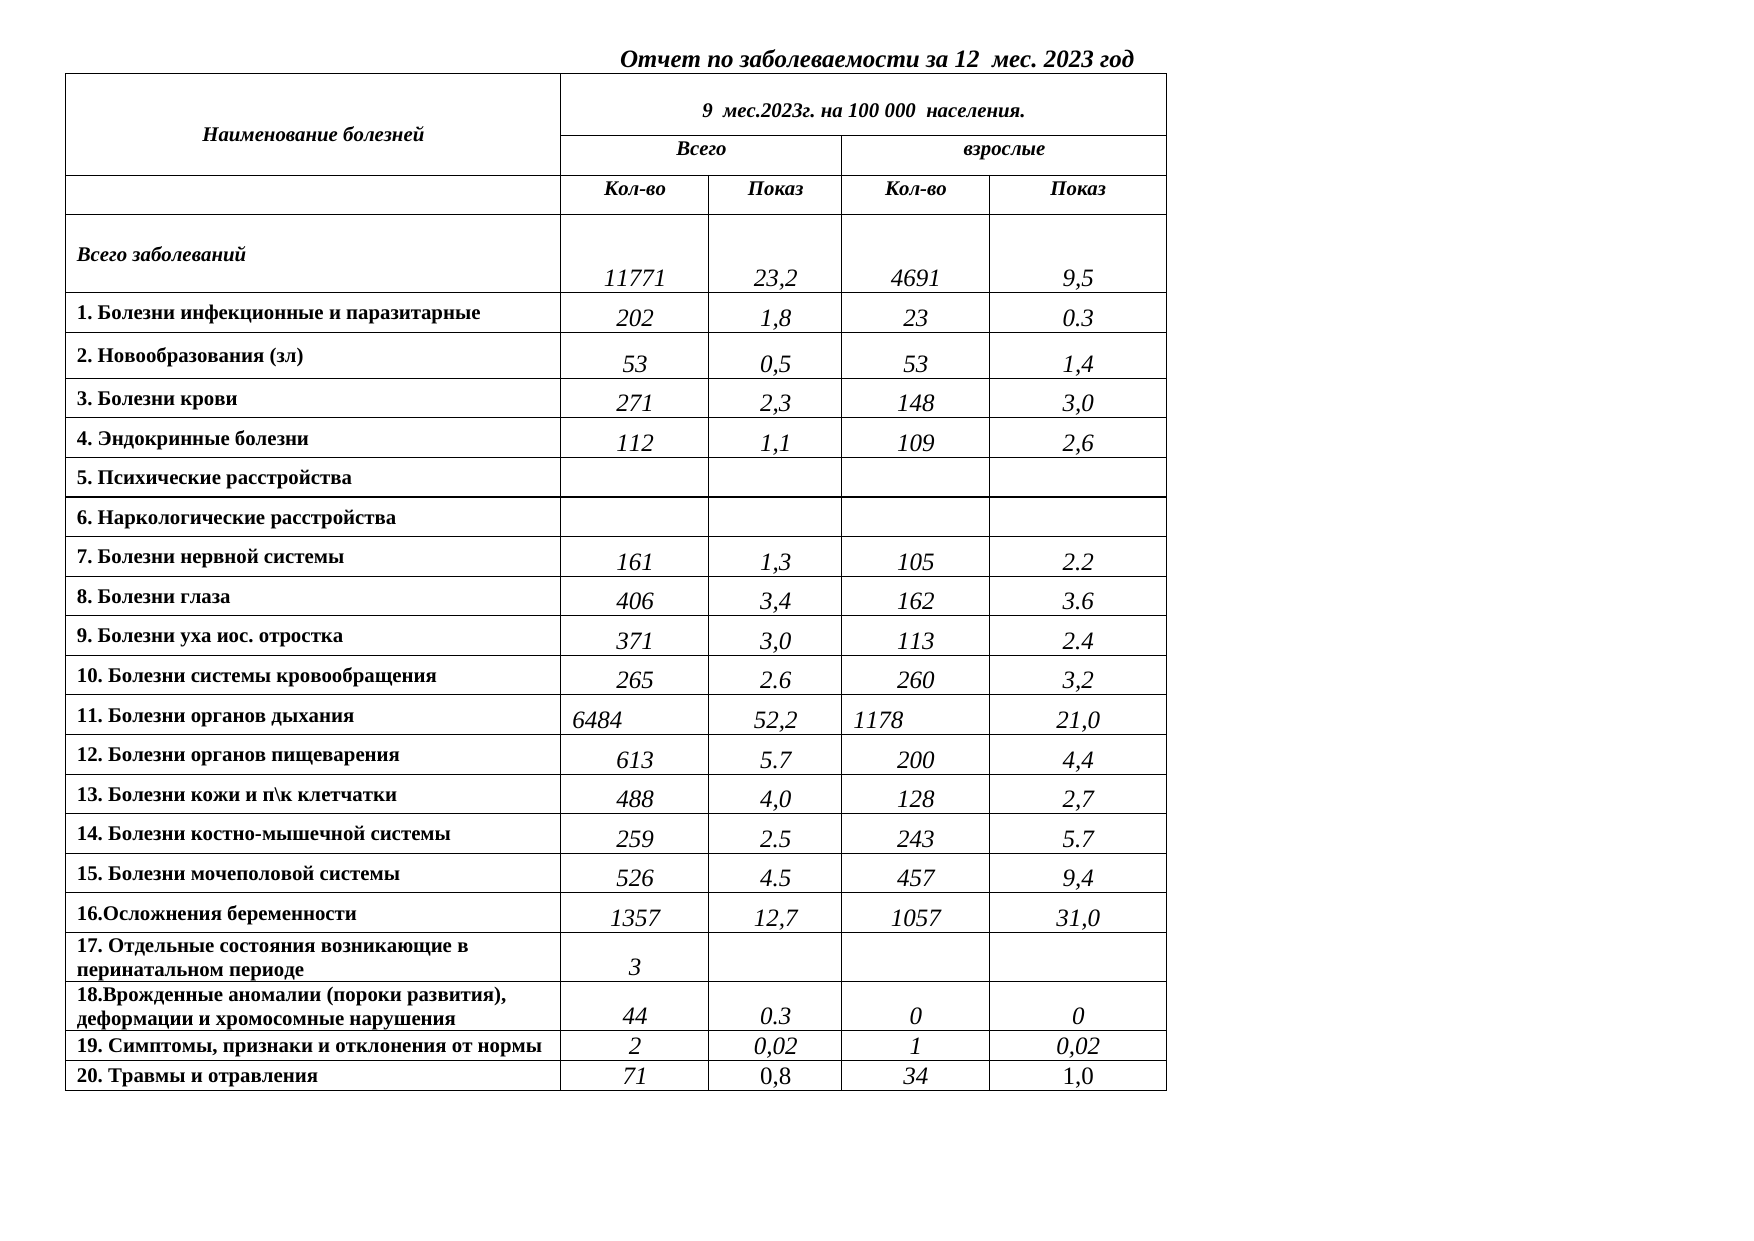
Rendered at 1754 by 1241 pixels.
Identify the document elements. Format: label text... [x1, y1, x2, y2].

table_cell 3. Болезни крови [66, 379, 560, 417]
table_cell [990, 933, 1166, 981]
table_cell 1. Болезни инфекционные и паразитарные [66, 293, 560, 332]
table_cell 3,4 [709, 577, 841, 615]
table_cell 14. Болезни костно-мышечной системы [66, 814, 560, 853]
table_cell 23,2 [709, 215, 841, 292]
table_cell Кол-во [561, 176, 708, 214]
table_cell 8. Болезни глаза [66, 577, 560, 615]
table_cell [842, 498, 989, 536]
table_cell [990, 458, 1166, 496]
table_cell 4691 [842, 215, 989, 292]
table_cell [709, 498, 841, 536]
table_cell 9,5 [990, 215, 1166, 292]
table_cell 1 [842, 1031, 989, 1060]
table_cell 3,2 [990, 656, 1166, 694]
table_cell 260 [842, 656, 989, 694]
table_cell 2.5 [709, 814, 841, 853]
table_cell 3 [561, 933, 708, 981]
table_cell 406 [561, 577, 708, 615]
table_cell 1,8 [709, 293, 841, 332]
table_cell 4. Эндокринные болезни [66, 418, 560, 457]
table_cell 9. Болезни уха иос. отростка [66, 616, 560, 655]
table_cell 52,2 [709, 695, 841, 734]
table_cell 4.5 [709, 854, 841, 892]
table_cell 0,02 [709, 1031, 841, 1060]
table_cell Показ [990, 176, 1166, 214]
table_cell 1178 [842, 695, 989, 734]
table_cell 265 [561, 656, 708, 694]
table_cell 1,4 [990, 333, 1166, 378]
table_cell 17. Отдельные состояния возникающие в перинатальном периоде [66, 933, 560, 981]
table_cell 2. Новообразования (зл) [66, 333, 560, 378]
table_cell 202 [561, 293, 708, 332]
table_cell Всего заболеваний [66, 215, 560, 292]
table_cell 200 [842, 735, 989, 773]
table_cell Всего [561, 136, 841, 175]
table_cell [561, 458, 708, 496]
table_cell 20. Травмы и отравления [66, 1061, 560, 1090]
table_cell 23 [842, 293, 989, 332]
table_cell [561, 498, 708, 536]
table_cell 162 [842, 577, 989, 615]
table_cell 18.Врожденные аномалии (пороки развития), деформации и хромосомные нарушения [66, 982, 560, 1030]
table_cell 1,3 [709, 537, 841, 576]
table_cell 148 [842, 379, 989, 417]
table_cell 3,0 [709, 616, 841, 655]
table_cell 7. Болезни нервной системы [66, 537, 560, 576]
table_cell 16.Осложнения беременности [66, 893, 560, 932]
table_cell 0 [990, 982, 1166, 1030]
table_cell 2,7 [990, 775, 1166, 813]
table_cell 105 [842, 537, 989, 576]
table_cell 109 [842, 418, 989, 457]
table_cell 6484 [561, 695, 708, 734]
table_cell 5.7 [990, 814, 1166, 853]
table_cell [990, 498, 1166, 536]
table_cell Кол-во [842, 176, 989, 214]
table_cell 3.6 [990, 577, 1166, 615]
table_cell 2.4 [990, 616, 1166, 655]
table_cell 4,0 [709, 775, 841, 813]
table_cell 15. Болезни мочеполовой системы [66, 854, 560, 892]
table_cell взрослые [842, 136, 1166, 175]
table_cell 12,7 [709, 893, 841, 932]
table_cell 259 [561, 814, 708, 853]
table_cell 53 [561, 333, 708, 378]
table_cell 44 [561, 982, 708, 1030]
table_cell 113 [842, 616, 989, 655]
table_cell 11771 [561, 215, 708, 292]
table_cell 11. Болезни органов дыхания [66, 695, 560, 734]
table_cell 4,4 [990, 735, 1166, 773]
table_cell Показ [709, 176, 841, 214]
table_cell 112 [561, 418, 708, 457]
table_cell 161 [561, 537, 708, 576]
table_cell 271 [561, 379, 708, 417]
table_cell 0.3 [990, 293, 1166, 332]
table_cell 10. Болезни системы кровообращения [66, 656, 560, 694]
table_cell 71 [561, 1061, 708, 1090]
table_cell 1,0 [990, 1061, 1166, 1090]
table_cell 128 [842, 775, 989, 813]
table_cell [66, 176, 560, 214]
subtitle Отчет по заболеваемости за 12 мес. 2023 год [29, 44, 1724, 73]
table_cell 5. Психические расстройства [66, 458, 560, 496]
table_cell [709, 458, 841, 496]
table_cell 526 [561, 854, 708, 892]
table_cell 243 [842, 814, 989, 853]
table_cell 2 [561, 1031, 708, 1060]
table_cell 488 [561, 775, 708, 813]
table_cell 19. Симптомы, признаки и отклонения от нормы [66, 1031, 560, 1060]
table_cell 0,02 [990, 1031, 1166, 1060]
table_cell 2.6 [709, 656, 841, 694]
table_cell [709, 933, 841, 981]
table_cell 0.3 [709, 982, 841, 1030]
table_cell 31,0 [990, 893, 1166, 932]
table_cell 0,8 [709, 1061, 841, 1090]
table_cell 2,3 [709, 379, 841, 417]
table_cell [842, 933, 989, 981]
table_cell 13. Болезни кожи и п\к клетчатки [66, 775, 560, 813]
table_cell 0,5 [709, 333, 841, 378]
table_cell 1057 [842, 893, 989, 932]
table_cell 53 [842, 333, 989, 378]
table_cell [842, 458, 989, 496]
table_cell 0 [842, 982, 989, 1030]
table_cell 613 [561, 735, 708, 773]
table_header 9 мес.2023г. на 100 000 населения. [561, 74, 1166, 135]
table_cell 21,0 [990, 695, 1166, 734]
table_cell 6. Наркологические расстройства [66, 498, 560, 536]
table_cell 3,0 [990, 379, 1166, 417]
table_cell 457 [842, 854, 989, 892]
table_cell 1,1 [709, 418, 841, 457]
table_header Наименование болезней [66, 74, 560, 175]
table_cell 2.2 [990, 537, 1166, 576]
table_cell 1357 [561, 893, 708, 932]
table_cell 5.7 [709, 735, 841, 773]
table_cell 9,4 [990, 854, 1166, 892]
table_cell 2,6 [990, 418, 1166, 457]
table_cell 12. Болезни органов пищеварения [66, 735, 560, 773]
table_cell 34 [842, 1061, 989, 1090]
table_cell 371 [561, 616, 708, 655]
